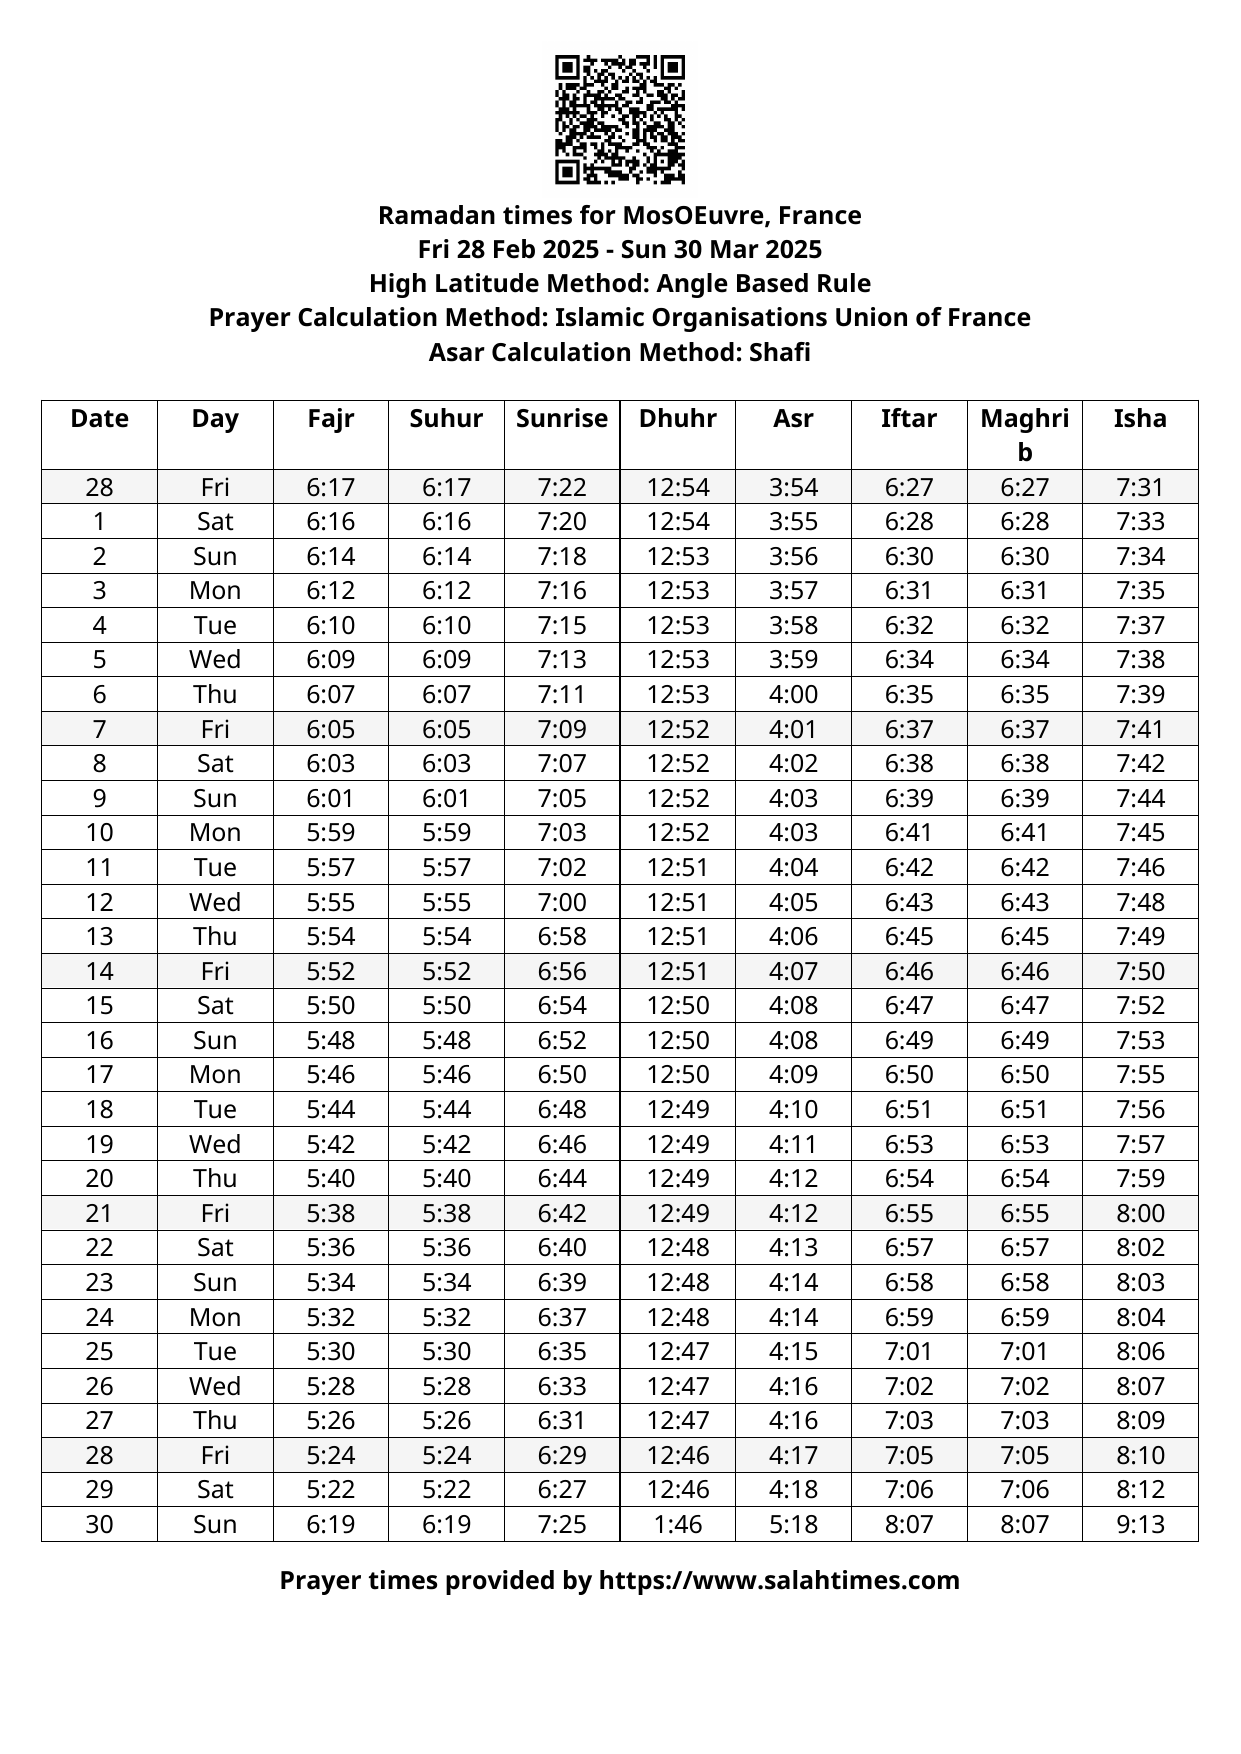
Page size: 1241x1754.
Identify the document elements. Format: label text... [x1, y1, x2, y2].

table_cell 8:07 [852, 1507, 967, 1541]
table_cell Sat [158, 746, 273, 780]
table_cell 6:19 [274, 1507, 388, 1541]
table_cell 7:13 [505, 643, 619, 676]
table_cell 6:14 [389, 539, 504, 572]
table_cell 8:07 [1083, 1369, 1198, 1402]
table_cell Wed [158, 643, 273, 676]
table_cell 7:33 [1083, 504, 1198, 538]
table_cell 6:42 [852, 850, 967, 884]
table_cell 4:03 [736, 816, 851, 849]
table_cell 7:01 [852, 1334, 967, 1368]
table_cell 7:34 [1083, 539, 1198, 572]
picture [542, 41, 699, 198]
table_cell 6:34 [968, 643, 1082, 676]
table_cell 6:57 [968, 1231, 1082, 1264]
table_cell 5:42 [389, 1127, 504, 1160]
table_cell 4:05 [736, 885, 851, 918]
table_cell 12:52 [621, 712, 735, 745]
table_cell 6:53 [968, 1127, 1082, 1160]
table_cell 12:51 [621, 919, 735, 953]
table_cell 6:54 [505, 989, 619, 1022]
table_cell 6:14 [274, 539, 388, 572]
table_cell 6:51 [852, 1092, 967, 1126]
table_cell 6:28 [968, 504, 1082, 538]
table_cell 7:06 [968, 1473, 1082, 1506]
table_cell 7:35 [1083, 574, 1198, 607]
table_cell 5:36 [274, 1231, 388, 1264]
table_cell 7:55 [1083, 1058, 1198, 1091]
table_cell 6:07 [274, 677, 388, 711]
table_cell 6:03 [389, 746, 504, 780]
table_cell 24 [42, 1300, 157, 1333]
table_cell 5:22 [274, 1473, 388, 1506]
table_cell Tue [158, 850, 273, 884]
table_cell Mon [158, 1058, 273, 1091]
table_cell Thu [158, 919, 273, 953]
table_cell 4:16 [736, 1369, 851, 1402]
table_cell 4:12 [736, 1196, 851, 1229]
table_cell Sun [158, 539, 273, 572]
table_cell 7:37 [1083, 608, 1198, 642]
table_cell 8:03 [1083, 1265, 1198, 1299]
table_cell 4:00 [736, 677, 851, 711]
table_cell 18 [42, 1092, 157, 1126]
table_cell Thu [158, 1161, 273, 1195]
table_cell Fri [158, 1196, 273, 1229]
table_cell 30 [42, 1507, 157, 1541]
table_cell 6:17 [274, 470, 388, 503]
table_cell Mon [158, 1300, 273, 1333]
table_cell 3 [42, 574, 157, 607]
table_cell 10 [42, 816, 157, 849]
table_cell 12 [42, 885, 157, 918]
table_cell 11 [42, 850, 157, 884]
table_cell 6:50 [968, 1058, 1082, 1091]
table_cell Wed [158, 1369, 273, 1402]
table_cell 8:02 [1083, 1231, 1198, 1264]
table_cell 8 [42, 746, 157, 780]
table_cell 6:28 [852, 504, 967, 538]
table_cell 12:53 [621, 643, 735, 676]
table_cell 6:31 [505, 1404, 619, 1437]
table_cell 6:39 [505, 1265, 619, 1299]
table_cell 20 [42, 1161, 157, 1195]
table_cell Sat [158, 504, 273, 538]
table_cell 12:53 [621, 677, 735, 711]
table_cell 3:55 [736, 504, 851, 538]
table_cell 5:48 [389, 1023, 504, 1057]
table_cell 6:10 [389, 608, 504, 642]
table_cell 6:58 [968, 1265, 1082, 1299]
table_cell 4:06 [736, 919, 851, 953]
table_cell Wed [158, 885, 273, 918]
table_cell 6:12 [389, 574, 504, 607]
table_cell 5:36 [389, 1231, 504, 1264]
table_cell 13 [42, 919, 157, 953]
table_cell 6:48 [505, 1092, 619, 1126]
table_cell 6:46 [852, 954, 967, 987]
table_cell 5:26 [389, 1404, 504, 1437]
table_cell 8:10 [1083, 1438, 1198, 1472]
table_cell 5:34 [389, 1265, 504, 1299]
table_cell 7:57 [1083, 1127, 1198, 1160]
table_cell 6:44 [505, 1161, 619, 1195]
table_cell 6:05 [274, 712, 388, 745]
table_cell Sat [158, 1473, 273, 1506]
table_cell 12:52 [621, 816, 735, 849]
table_cell 6:09 [274, 643, 388, 676]
table_cell 4 [42, 608, 157, 642]
table_cell 6:46 [968, 954, 1082, 987]
text Ramadan times for MosOEuvre, France [42, 198, 1198, 232]
table_cell 6:51 [968, 1092, 1082, 1126]
table_cell 6:01 [274, 781, 388, 814]
table_cell Thu [158, 1404, 273, 1437]
table_cell 7:25 [505, 1507, 619, 1541]
table_cell 28 [42, 1438, 157, 1472]
table_cell 7:50 [1083, 954, 1198, 987]
table_cell 3:57 [736, 574, 851, 607]
table_cell 12:52 [621, 746, 735, 780]
table_cell 6:27 [852, 470, 967, 503]
table_cell 6 [42, 677, 157, 711]
table_cell 7:53 [1083, 1023, 1198, 1057]
table_cell 6:27 [505, 1473, 619, 1506]
table_cell 12:51 [621, 954, 735, 987]
table_cell Tue [158, 608, 273, 642]
table_cell 9:13 [1083, 1507, 1198, 1541]
text Prayer times provided by https://www.salahtimes.com [42, 1563, 1198, 1597]
table_cell 7:03 [852, 1404, 967, 1437]
table_cell 6:30 [968, 539, 1082, 572]
table_cell 12:48 [621, 1231, 735, 1264]
table_cell 4:09 [736, 1058, 851, 1091]
table_cell 7:16 [505, 574, 619, 607]
table_cell Tue [158, 1334, 273, 1368]
table_cell 7:02 [505, 850, 619, 884]
table_cell 6:59 [968, 1300, 1082, 1333]
text Prayer Calculation Method: Islamic Organisations Union of France [42, 300, 1198, 334]
table_cell 27 [42, 1404, 157, 1437]
table_cell 4:04 [736, 850, 851, 884]
table_cell 6:41 [852, 816, 967, 849]
table_cell 5:50 [389, 989, 504, 1022]
table_cell 23 [42, 1265, 157, 1299]
table_cell 7:31 [1083, 470, 1198, 503]
table_cell 4:17 [736, 1438, 851, 1472]
table_cell 4:13 [736, 1231, 851, 1264]
table_cell 4:02 [736, 746, 851, 780]
table_cell 12:47 [621, 1369, 735, 1402]
table_cell 7:02 [852, 1369, 967, 1402]
table_cell 4:14 [736, 1265, 851, 1299]
table_cell 4:10 [736, 1092, 851, 1126]
table_cell 7:01 [968, 1334, 1082, 1368]
table_cell 12:53 [621, 608, 735, 642]
table_cell 12:47 [621, 1404, 735, 1437]
table_header Asr [736, 401, 851, 469]
table_cell 7:39 [1083, 677, 1198, 711]
table_cell Sun [158, 1507, 273, 1541]
table_cell 17 [42, 1058, 157, 1091]
table_cell 6:30 [852, 539, 967, 572]
table_header Maghrib [968, 401, 1082, 469]
table_cell 6:58 [505, 919, 619, 953]
table_cell 6:39 [968, 781, 1082, 814]
table_cell 6:59 [852, 1300, 967, 1333]
table_cell 5:55 [389, 885, 504, 918]
table_cell 7:07 [505, 746, 619, 780]
table_cell 5:38 [389, 1196, 504, 1229]
table_cell 28 [42, 470, 157, 503]
table_cell Sat [158, 989, 273, 1022]
table_cell 6:37 [505, 1300, 619, 1333]
table_cell 5:50 [274, 989, 388, 1022]
table_header Date [42, 401, 157, 469]
table_cell 5:44 [274, 1092, 388, 1126]
table_cell 6:37 [852, 712, 967, 745]
table_cell 12:49 [621, 1161, 735, 1195]
table_cell 5:18 [736, 1507, 851, 1541]
table_cell 7 [42, 712, 157, 745]
table_cell 5:59 [389, 816, 504, 849]
table_cell 1 [42, 504, 157, 538]
table_cell 4:03 [736, 781, 851, 814]
table_cell 7:20 [505, 504, 619, 538]
table_cell 29 [42, 1473, 157, 1506]
table_cell 8:00 [1083, 1196, 1198, 1229]
table_cell 6:16 [389, 504, 504, 538]
table_cell 6:52 [505, 1023, 619, 1057]
table_cell 3:56 [736, 539, 851, 572]
table_cell 5:28 [389, 1369, 504, 1402]
table_cell 5:54 [274, 919, 388, 953]
table_cell 6:35 [852, 677, 967, 711]
table_cell 5:22 [389, 1473, 504, 1506]
table_cell 5:30 [389, 1334, 504, 1368]
table_cell 8:09 [1083, 1404, 1198, 1437]
table_header Sunrise [505, 401, 619, 469]
table_cell 5:24 [274, 1438, 388, 1472]
table_cell 7:11 [505, 677, 619, 711]
table_cell 2 [42, 539, 157, 572]
table_cell Wed [158, 1127, 273, 1160]
table_cell 12:48 [621, 1300, 735, 1333]
table_cell 6:47 [852, 989, 967, 1022]
table_cell 12:46 [621, 1438, 735, 1472]
table_cell 12:50 [621, 1058, 735, 1091]
table_cell 5:34 [274, 1265, 388, 1299]
table_cell 7:22 [505, 470, 619, 503]
table_cell 7:44 [1083, 781, 1198, 814]
table_cell 7:03 [968, 1404, 1082, 1437]
table_cell 15 [42, 989, 157, 1022]
table_header Dhuhr [621, 401, 735, 469]
table_cell 7:06 [852, 1473, 967, 1506]
table_cell 6:46 [505, 1127, 619, 1160]
table_cell 7:46 [1083, 850, 1198, 884]
table_cell 4:12 [736, 1161, 851, 1195]
table_cell Thu [158, 677, 273, 711]
table_cell 12:49 [621, 1196, 735, 1229]
table_cell 5:38 [274, 1196, 388, 1229]
table_cell Fri [158, 712, 273, 745]
table_cell 12:51 [621, 850, 735, 884]
table_cell 6:35 [505, 1334, 619, 1368]
table_cell 8:04 [1083, 1300, 1198, 1333]
table_cell 6:27 [968, 470, 1082, 503]
table_cell 5:40 [274, 1161, 388, 1195]
table_cell 1:46 [621, 1507, 735, 1541]
table_cell 6:31 [968, 574, 1082, 607]
table_cell 12:54 [621, 470, 735, 503]
table_cell 4:11 [736, 1127, 851, 1160]
table_cell 7:48 [1083, 885, 1198, 918]
table_cell Tue [158, 1092, 273, 1126]
table_cell Mon [158, 574, 273, 607]
table_cell 12:47 [621, 1334, 735, 1368]
table_cell 6:19 [389, 1507, 504, 1541]
table_cell 7:02 [968, 1369, 1082, 1402]
table_cell 5:48 [274, 1023, 388, 1057]
table_cell 4:16 [736, 1404, 851, 1437]
table_cell 6:29 [505, 1438, 619, 1472]
table_cell 12:50 [621, 989, 735, 1022]
table_cell Sat [158, 1231, 273, 1264]
table_cell Mon [158, 816, 273, 849]
table_cell 6:31 [852, 574, 967, 607]
table_cell 25 [42, 1334, 157, 1368]
table_cell 7:18 [505, 539, 619, 572]
table_header Day [158, 401, 273, 469]
table_cell 6:07 [389, 677, 504, 711]
table_cell 3:59 [736, 643, 851, 676]
table_cell 12:48 [621, 1265, 735, 1299]
table_cell 6:42 [968, 850, 1082, 884]
table_cell 12:53 [621, 574, 735, 607]
table_cell 6:05 [389, 712, 504, 745]
table_cell 12:49 [621, 1092, 735, 1126]
table_cell 12:53 [621, 539, 735, 572]
table_cell 4:18 [736, 1473, 851, 1506]
table_cell 12:51 [621, 885, 735, 918]
table_cell 12:46 [621, 1473, 735, 1506]
table_cell 5:40 [389, 1161, 504, 1195]
table_cell 7:05 [968, 1438, 1082, 1472]
table_cell Fri [158, 1438, 273, 1472]
table_cell 5:46 [389, 1058, 504, 1091]
table_cell Sun [158, 781, 273, 814]
table_cell 6:55 [852, 1196, 967, 1229]
table_cell 22 [42, 1231, 157, 1264]
table_cell 5:57 [274, 850, 388, 884]
table_cell 8:06 [1083, 1334, 1198, 1368]
table_cell 7:52 [1083, 989, 1198, 1022]
table_cell 6:39 [852, 781, 967, 814]
table_cell 5:26 [274, 1404, 388, 1437]
table_cell 7:45 [1083, 816, 1198, 849]
table_cell 9 [42, 781, 157, 814]
table_cell 6:49 [968, 1023, 1082, 1057]
table_cell 6:56 [505, 954, 619, 987]
table_cell 5:52 [389, 954, 504, 987]
table_cell 5:57 [389, 850, 504, 884]
table_cell 14 [42, 954, 157, 987]
table_cell 4:01 [736, 712, 851, 745]
table_cell 21 [42, 1196, 157, 1229]
table_cell 6:40 [505, 1231, 619, 1264]
table_cell 7:03 [505, 816, 619, 849]
table_cell 5:52 [274, 954, 388, 987]
table_cell 7:49 [1083, 919, 1198, 953]
table_cell 5:32 [274, 1300, 388, 1333]
table_cell Fri [158, 954, 273, 987]
table_cell 6:50 [852, 1058, 967, 1091]
table_cell 3:58 [736, 608, 851, 642]
table_cell 5:42 [274, 1127, 388, 1160]
table_cell 5:46 [274, 1058, 388, 1091]
table_cell 6:03 [274, 746, 388, 780]
table_cell 6:47 [968, 989, 1082, 1022]
table_cell 6:09 [389, 643, 504, 676]
table_header Isha [1083, 401, 1198, 469]
table_cell 6:50 [505, 1058, 619, 1091]
text Asar Calculation Method: Shafi [42, 334, 1198, 368]
table_cell 5:28 [274, 1369, 388, 1402]
table_cell 7:42 [1083, 746, 1198, 780]
table_cell 6:41 [968, 816, 1082, 849]
table_cell 6:45 [968, 919, 1082, 953]
table_cell 12:49 [621, 1127, 735, 1160]
table_cell 6:34 [852, 643, 967, 676]
table_cell 6:32 [968, 608, 1082, 642]
table_cell 6:54 [852, 1161, 967, 1195]
table_cell Sun [158, 1023, 273, 1057]
table_cell 5:44 [389, 1092, 504, 1126]
table_cell 5 [42, 643, 157, 676]
table_cell 5:30 [274, 1334, 388, 1368]
table_cell 6:43 [968, 885, 1082, 918]
table_cell 7:41 [1083, 712, 1198, 745]
table_cell 7:38 [1083, 643, 1198, 676]
table_cell 6:32 [852, 608, 967, 642]
text High Latitude Method: Angle Based Rule [42, 266, 1198, 300]
table_cell 7:05 [505, 781, 619, 814]
table_cell 4:07 [736, 954, 851, 987]
table_cell 4:15 [736, 1334, 851, 1368]
table_cell 12:54 [621, 504, 735, 538]
table_cell 7:56 [1083, 1092, 1198, 1126]
table_cell 6:16 [274, 504, 388, 538]
table_cell 5:24 [389, 1438, 504, 1472]
table_cell 6:54 [968, 1161, 1082, 1195]
table_cell 6:01 [389, 781, 504, 814]
table_cell 6:10 [274, 608, 388, 642]
table_header Fajr [274, 401, 388, 469]
table_cell 6:55 [968, 1196, 1082, 1229]
table_cell 4:08 [736, 989, 851, 1022]
table_cell 16 [42, 1023, 157, 1057]
table_cell 6:37 [968, 712, 1082, 745]
table_cell 6:53 [852, 1127, 967, 1160]
table_cell 6:12 [274, 574, 388, 607]
table_cell 6:49 [852, 1023, 967, 1057]
table_cell 7:00 [505, 885, 619, 918]
table_cell 7:15 [505, 608, 619, 642]
table_cell 5:55 [274, 885, 388, 918]
table_cell 3:54 [736, 470, 851, 503]
table_header Iftar [852, 401, 967, 469]
table_cell 6:17 [389, 470, 504, 503]
table_cell 5:32 [389, 1300, 504, 1333]
table_cell 26 [42, 1369, 157, 1402]
table_cell 6:58 [852, 1265, 967, 1299]
table_cell 6:35 [968, 677, 1082, 711]
table_cell 12:50 [621, 1023, 735, 1057]
table_cell 8:07 [968, 1507, 1082, 1541]
table_cell 8:12 [1083, 1473, 1198, 1506]
table_cell 7:09 [505, 712, 619, 745]
table_cell Sun [158, 1265, 273, 1299]
table_cell 6:38 [852, 746, 967, 780]
table_cell 7:05 [852, 1438, 967, 1472]
table_cell 5:59 [274, 816, 388, 849]
table_cell 6:45 [852, 919, 967, 953]
text Fri 28 Feb 2025 - Sun 30 Mar 2025 [42, 232, 1198, 266]
table_cell 6:33 [505, 1369, 619, 1402]
table_cell 6:43 [852, 885, 967, 918]
table_cell Fri [158, 470, 273, 503]
table_cell 4:14 [736, 1300, 851, 1333]
table_cell 6:57 [852, 1231, 967, 1264]
table_cell 19 [42, 1127, 157, 1160]
table_cell 6:38 [968, 746, 1082, 780]
table_cell 6:42 [505, 1196, 619, 1229]
table_cell 12:52 [621, 781, 735, 814]
table_cell 7:59 [1083, 1161, 1198, 1195]
table_header Suhur [389, 401, 504, 469]
table_cell 4:08 [736, 1023, 851, 1057]
table_cell 5:54 [389, 919, 504, 953]
